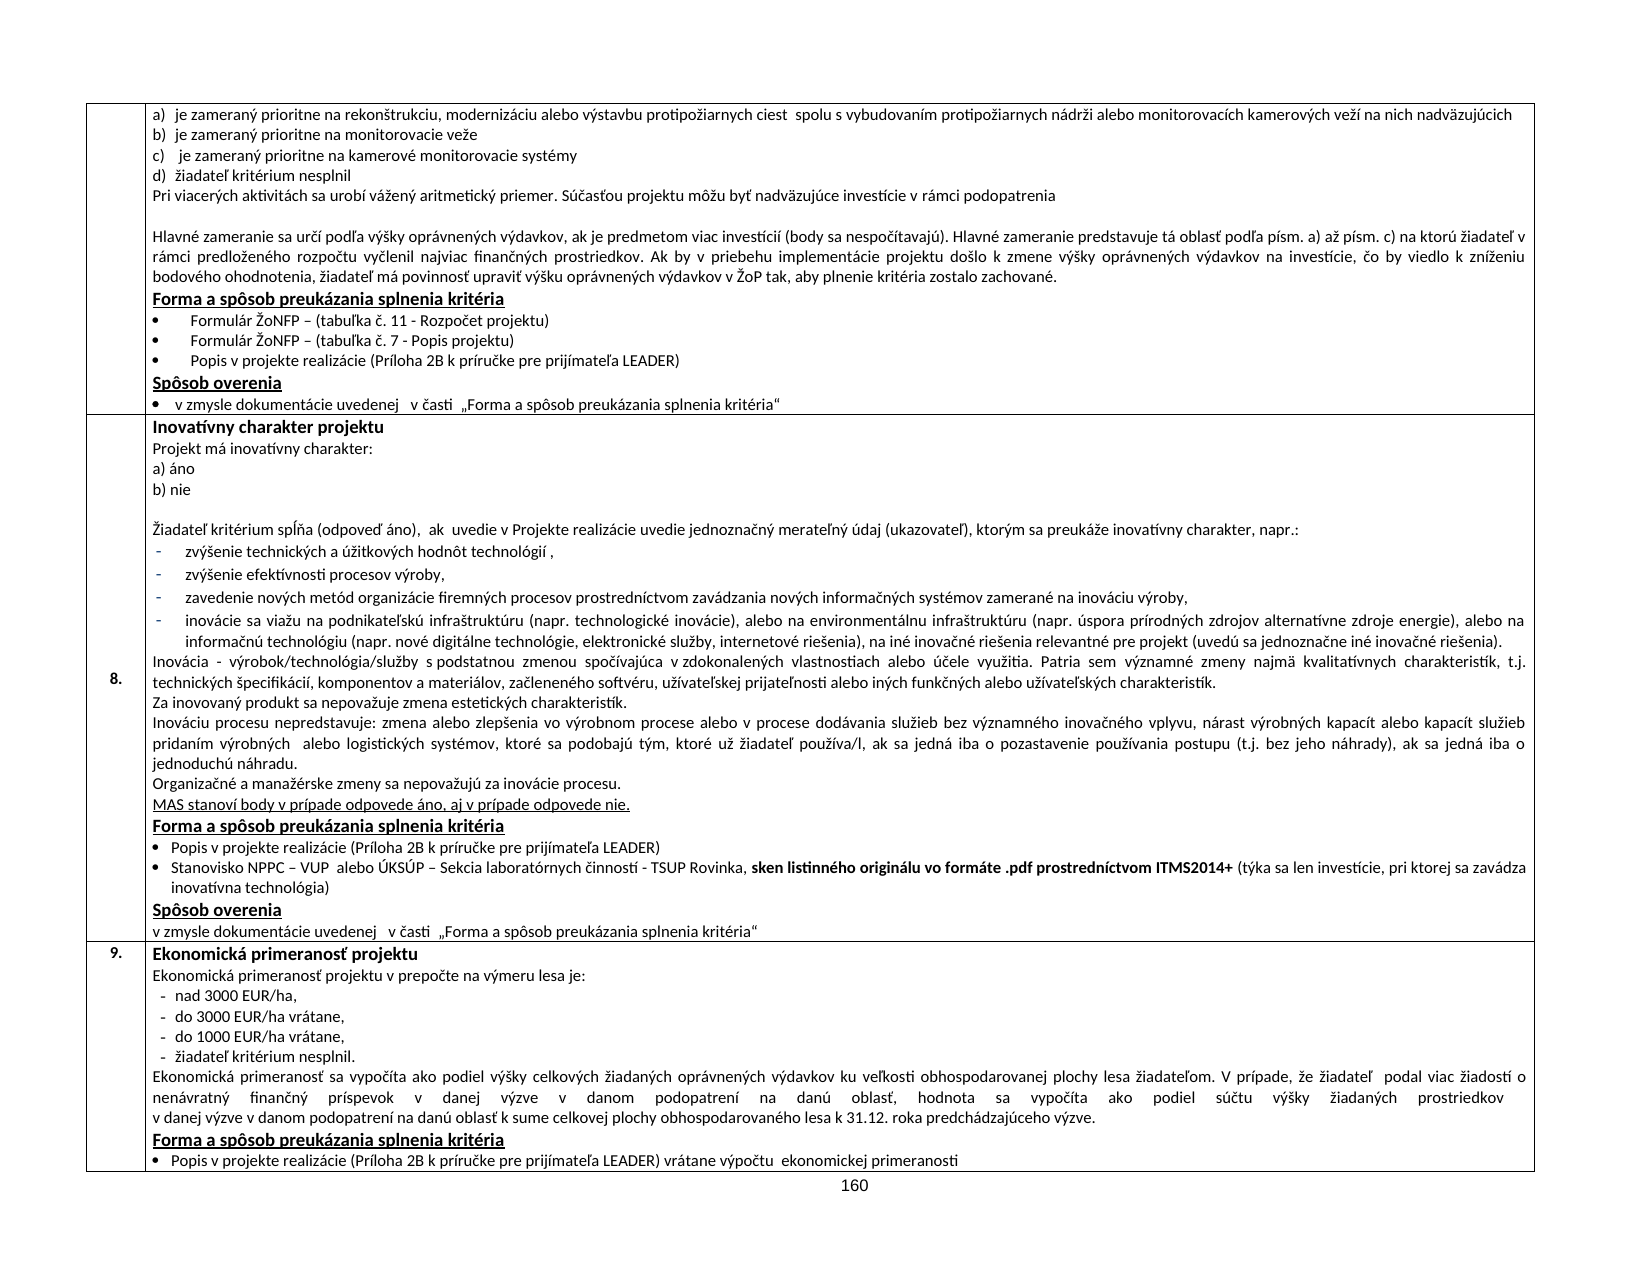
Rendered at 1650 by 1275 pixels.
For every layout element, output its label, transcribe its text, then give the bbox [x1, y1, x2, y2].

table_cell 8. [87, 415, 145, 941]
table_cell 9. [87, 942, 145, 1171]
table_cell Inovatívny charakter projektu Projekt má inovatívny charakter: a) áno b) nie Žiadateľ kritérium spĺňa (odpoveď áno), ak uvedie v Projekte realizácie uvedie jednoznačný merateľný údaj (ukazovateľ), ktorým sa preukáže inovatívny charakter, napr.: zvýšenie technických a úžitkových hodnôt technológií , zvýšenie efektívnosti procesov výroby, zavedenie nových metód organizácie firemných procesov prostredníctvom zavádzania nových informačných systémov zamerané na inováciu výroby, inovácie sa viažu na podnikateľskú infraštruktúru (napr. technologické inovácie), alebo na environmentálnu infraštruktúru (napr. úspora prírodných zdrojov alternatívne zdroje energie), alebo na informačnú technológiu (napr. nové digitálne technológie, elektronické služby, internetové riešenia), na iné inovačné riešenia relevantné pre projekt (uvedú sa jednoznačne iné inovačné riešenia). Inovácia - výrobok/technológia/služby s podstatnou zmenou spočívajúca v zdokonalených vlastnostiach alebo účele využitia. Patria sem významné zmeny najmä kvalitatívnych charakteristík, t.j. technických špecifikácií, komponentov a materiálov, začleneného softvéru, užívateľskej prijateľnosti alebo iných funkčných alebo užívateľských charakteristík. Za inovovaný produkt sa nepovažuje zmena estetických charakteristík. Inováciu procesu nepredstavuje: zmena alebo zlepšenia vo výrobnom procese alebo v procese dodávania služieb bez významného inovačného vplyvu, nárast výrobných kapacít alebo kapacít služieb pridaním výrobných alebo logistických systémov, ktoré sa podobajú tým, ktoré už žiadateľ používa/l, ak sa jedná iba o pozastavenie používania postupu (t.j. bez jeho náhrady), ak sa jedná iba o jednoduchú náhradu. Organizačné a manažérske zmeny sa nepovažujú za inovácie procesu. MAS stanoví body v prípade odpovede áno, aj v prípade odpovede nie. Forma a spôsob preukázania splnenia kritéria Popis v projekte realizácie (Príloha 2B k príručke pre prijímateľa LEADER) Stanovisko NPPC – VUP alebo ÚKSÚP – Sekcia laboratórnych činností - TSUP Rovinka, sken listinného originálu vo formáte .pdf prostredníctvom ITMS2014+ (týka sa len investície, pri ktorej sa zavádza inovatívna technológia) Spôsob overenia v zmysle dokumentácie uvedenej v časti „Forma a spôsob preukázania splnenia kritéria“ [146, 415, 1534, 941]
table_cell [146, 942, 1534, 1171]
table_cell 7. [87, 104, 145, 414]
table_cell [146, 104, 1534, 414]
